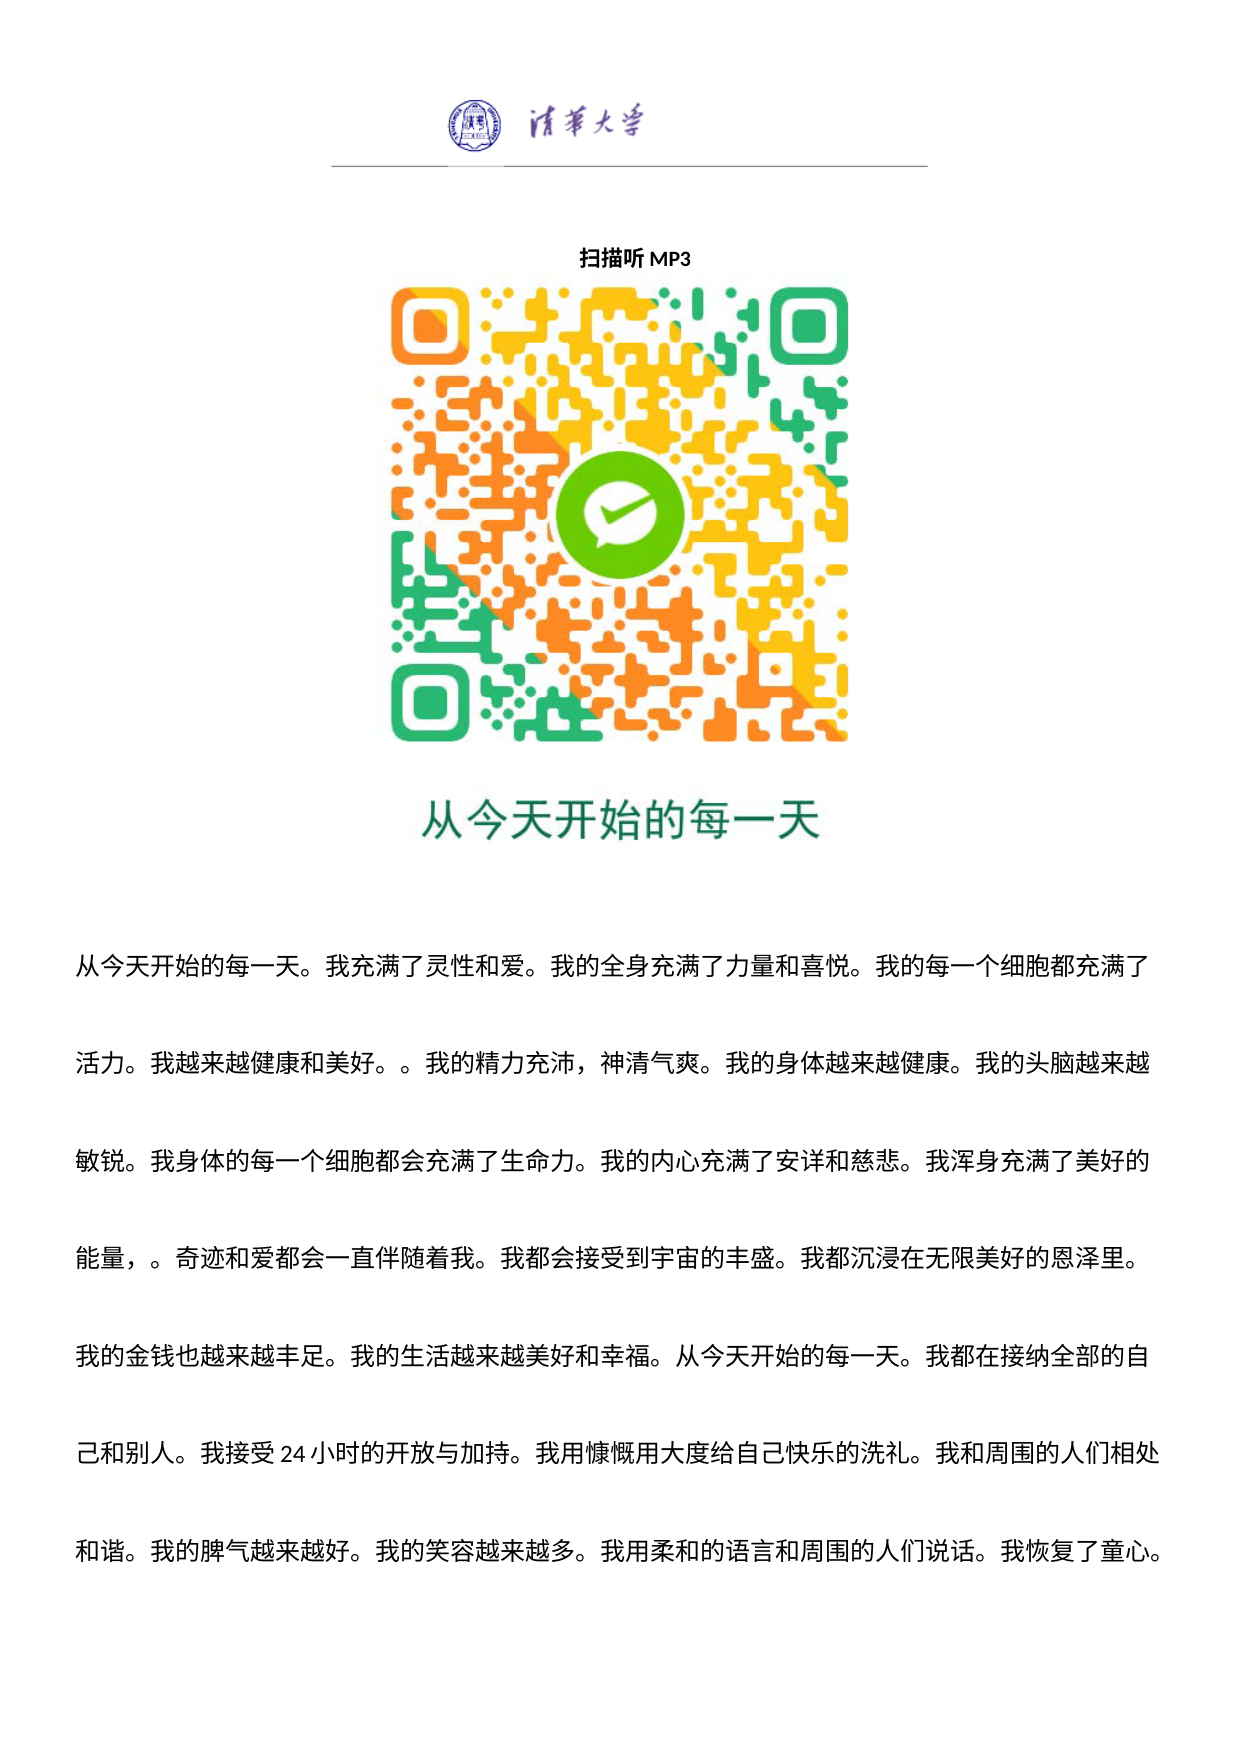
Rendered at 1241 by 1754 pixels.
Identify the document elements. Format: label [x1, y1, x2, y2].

text [75, 932, 1165, 1582]
